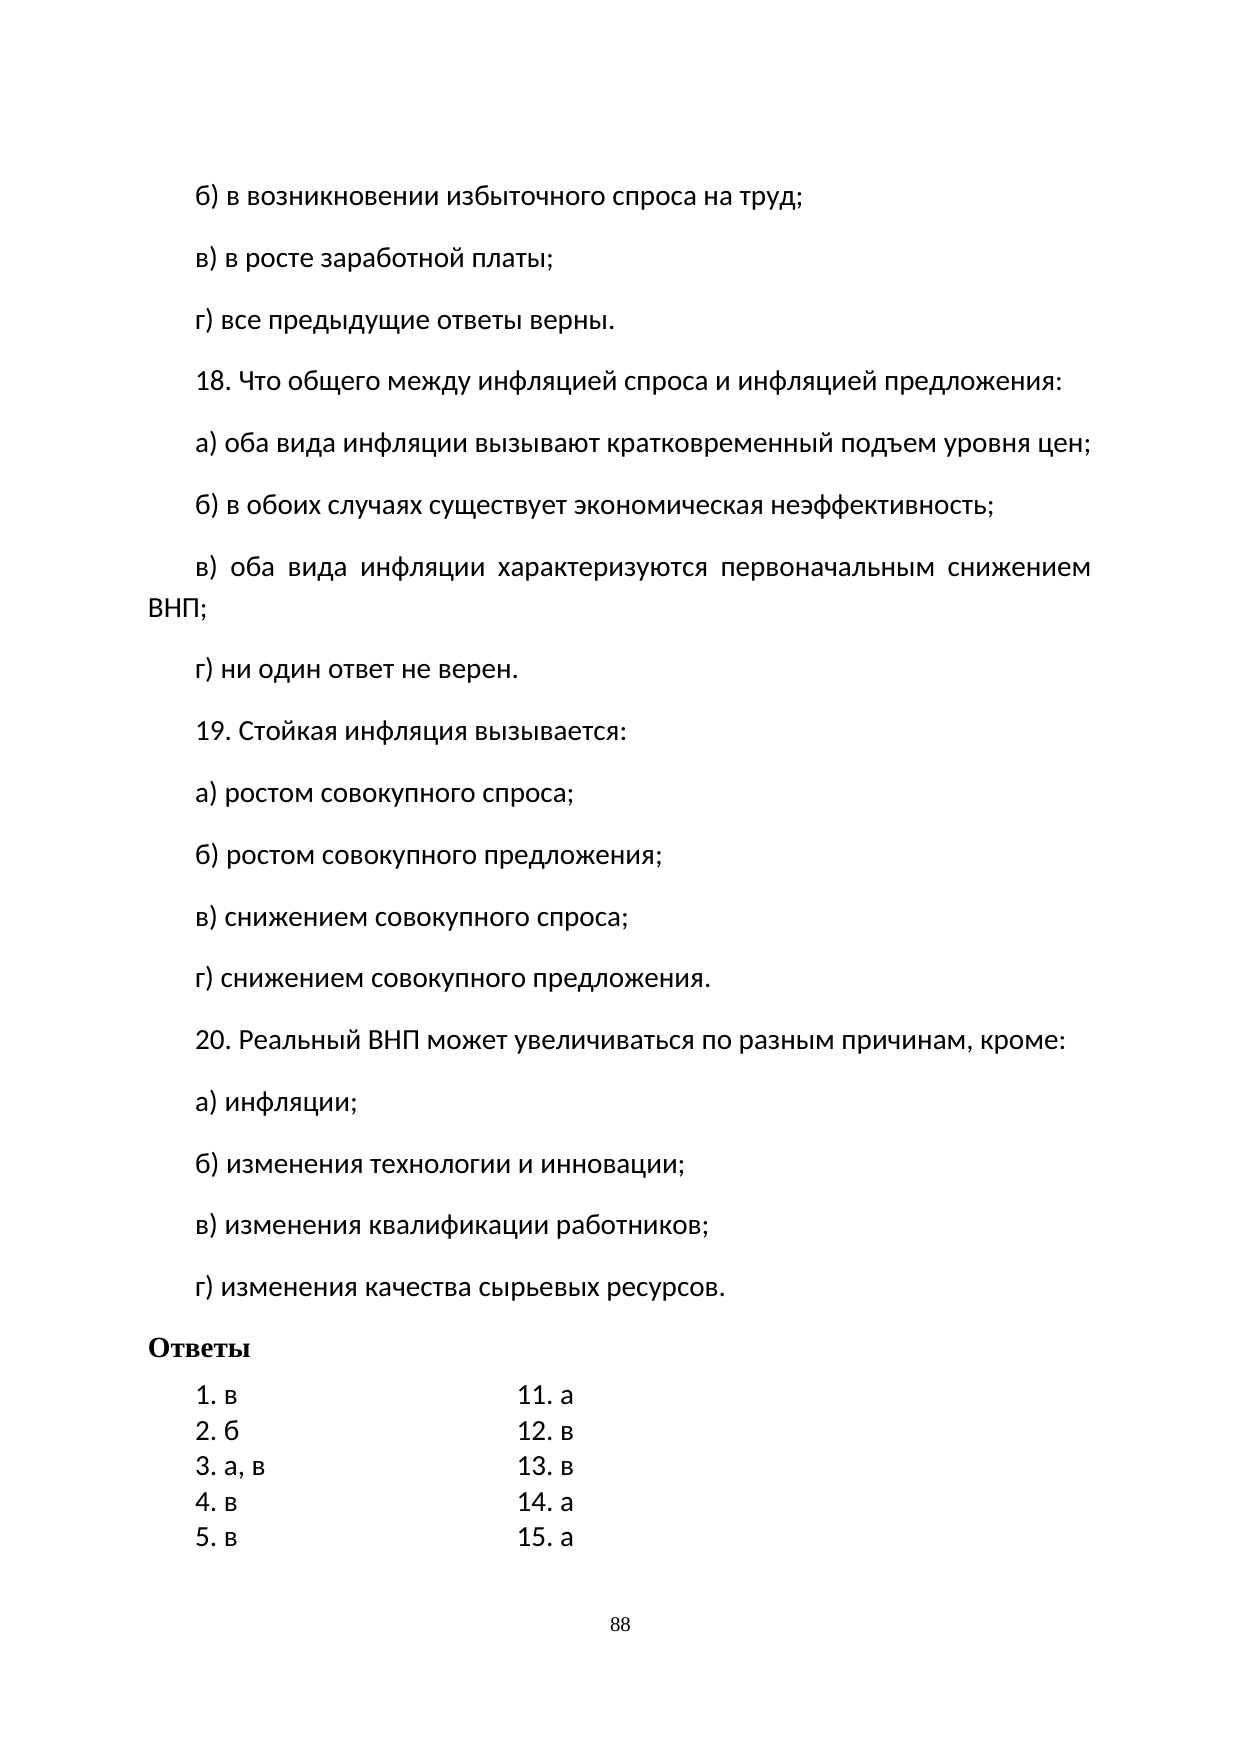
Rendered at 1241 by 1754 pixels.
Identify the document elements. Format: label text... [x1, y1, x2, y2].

text в) изменения квалификации работников; [148, 1206, 1092, 1242]
text 1. в 11. а [148, 1376, 1092, 1412]
text г) изменения качества сырьевых ресурсов. [148, 1268, 1092, 1304]
text б) в обоих случаях существует экономическая неэффективность; [148, 486, 1092, 522]
text 2. б 12. в [148, 1412, 1092, 1447]
text 5. в 15. а [148, 1518, 1092, 1554]
text б) изменения технологии и инновации; [148, 1145, 1092, 1180]
text в) оба вида инфляции характеризуются первоначальным снижением ВНП; [148, 548, 1092, 624]
text в) снижением совокупного спроса; [148, 898, 1092, 933]
text а) ростом совокупного спроса; [148, 774, 1092, 810]
text 18. Что общего между инфляцией спроса и инфляцией предложения: [148, 362, 1092, 398]
text 3. а, в 13. в [148, 1447, 1092, 1483]
text г) ни один ответ не верен. [148, 651, 1092, 686]
text 4. в 14. а [148, 1483, 1092, 1518]
text б) в возникновении избыточного спроса на труд; [148, 177, 1092, 213]
subtitle Ответы [148, 1330, 1092, 1363]
text а) инфляции; [148, 1083, 1092, 1118]
text 19. Стойкая инфляция вызывается: [148, 712, 1092, 748]
text в) в росте заработной платы; [148, 239, 1092, 274]
text а) оба вида инфляции вызывают кратковременный подъем уровня цен; [148, 424, 1092, 460]
text г) снижением совокупного предложения. [148, 959, 1092, 995]
text б) ростом совокупного предложения; [148, 836, 1092, 871]
text г) все предыдущие ответы верны. [148, 301, 1092, 336]
text 20. Реальный ВНП может увеличиваться по разным причинам, кроме: [148, 1021, 1092, 1057]
